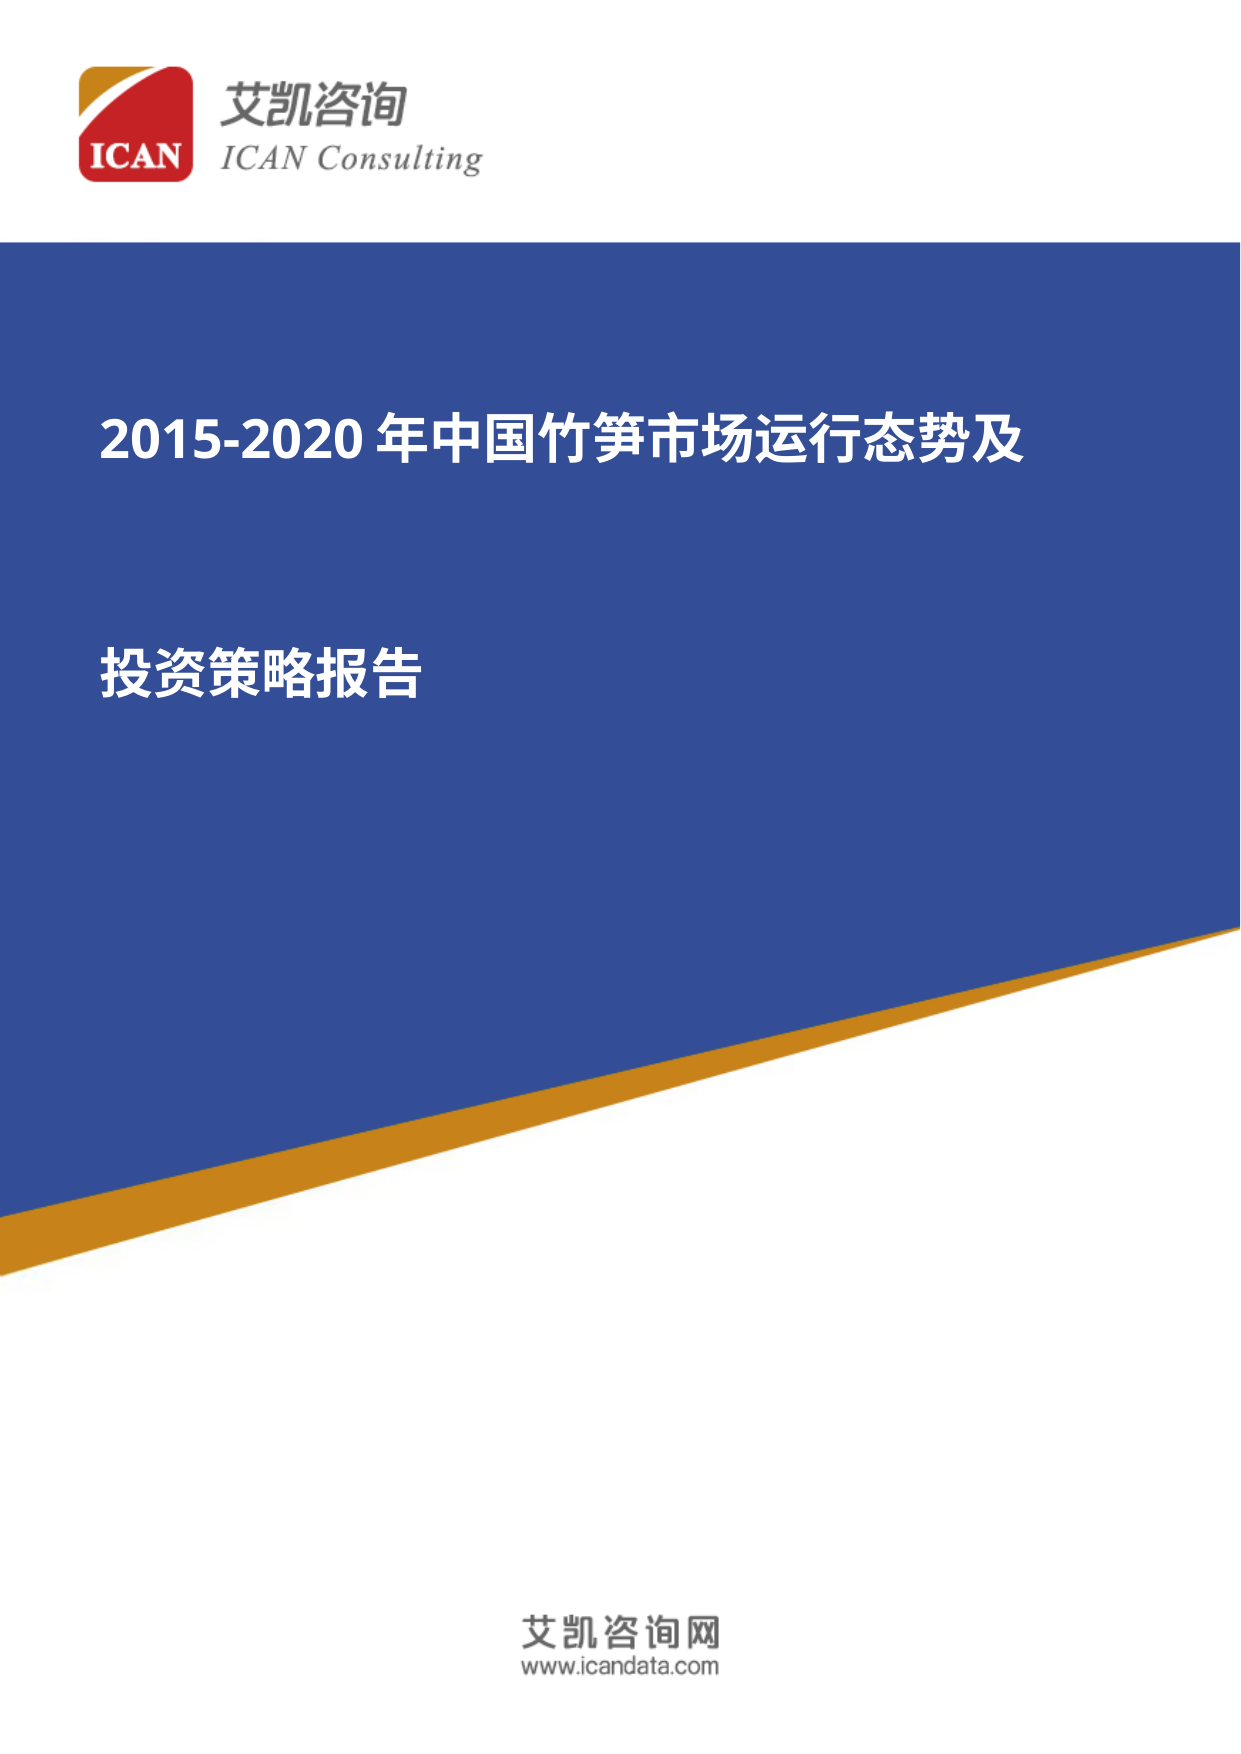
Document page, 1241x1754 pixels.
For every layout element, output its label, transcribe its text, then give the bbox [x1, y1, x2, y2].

picture [0, 5, 1241, 1754]
subtitle 2015-2020年中国竹笋市场运行态势及投资策略报告 [99, 386, 1053, 718]
